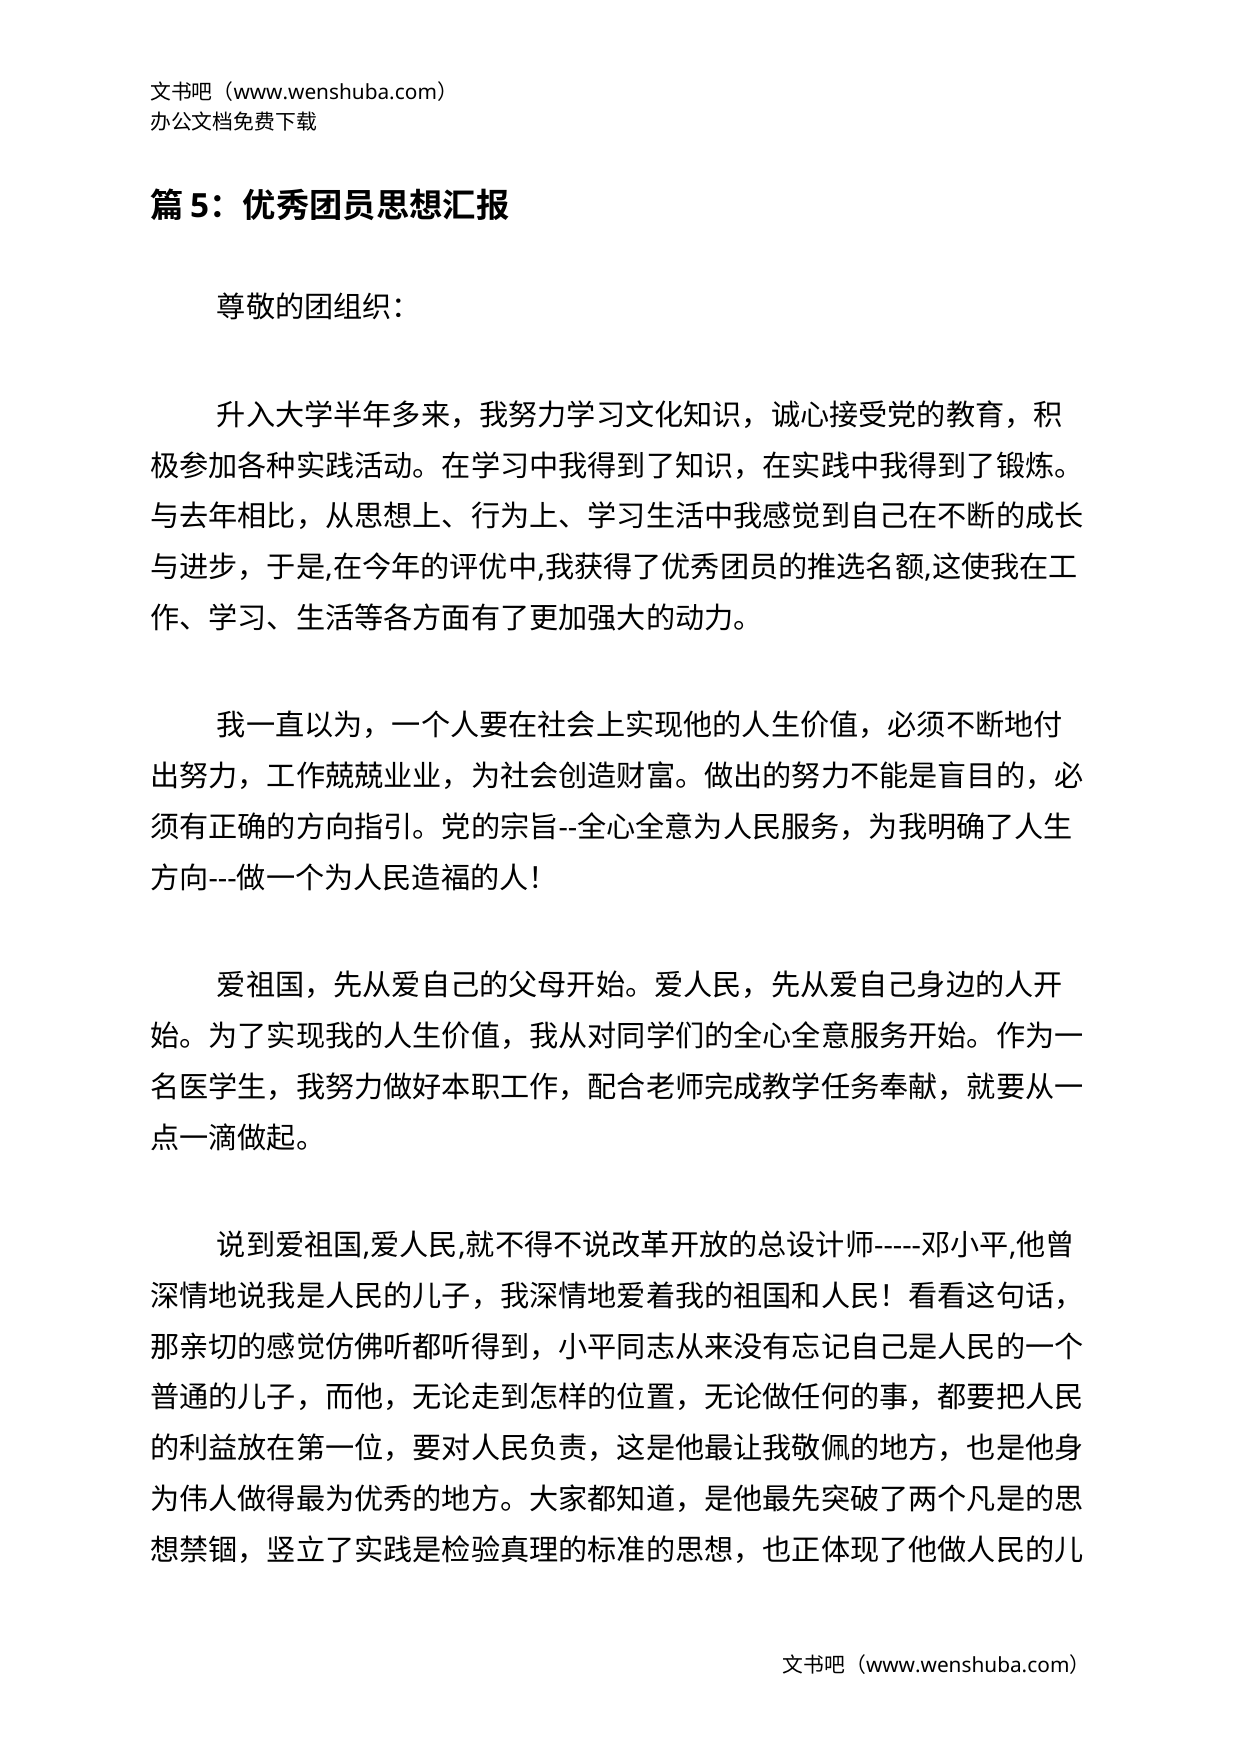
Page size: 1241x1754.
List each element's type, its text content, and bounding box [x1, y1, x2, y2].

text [150, 1222, 1090, 1568]
text 尊敬的团组织： [150, 284, 1090, 326]
text 我一直以为，一个人要在社会上实现他的人生价值，必须不断地付出努力，工作兢兢业业，为社会创造财富。做出的努力不能是盲目的，必须有正确的方向指引。党的宗旨--全心全意为人民服务，为我明确了人生方向---做一个为人民造福的人！ [150, 702, 1090, 897]
text 爱祖国，先从爱自己的父母开始。爱人民，先从爱自己身边的人开始。为了实现我的人生价值，我从对同学们的全心全意服务开始。作为一名医学生，我努力做好本职工作，配合老师完成教学任务奉献，就要从一点一滴做起。 [150, 962, 1090, 1156]
text 升入大学半年多来，我努力学习文化知识，诚心接受党的教育，积极参加各种实践活动。在学习中我得到了知识，在实践中我得到了锻炼。与去年相比，从思想上、行为上、学习生活中我感觉到自己在不断的成长与进步，于是,在今年的评优中,我获得了优秀团员的推选名额,这使我在工作、学习、生活等各方面有了更加强大的动力。 [150, 391, 1090, 637]
text 篇5：优秀团员思想汇报 [150, 178, 1090, 227]
